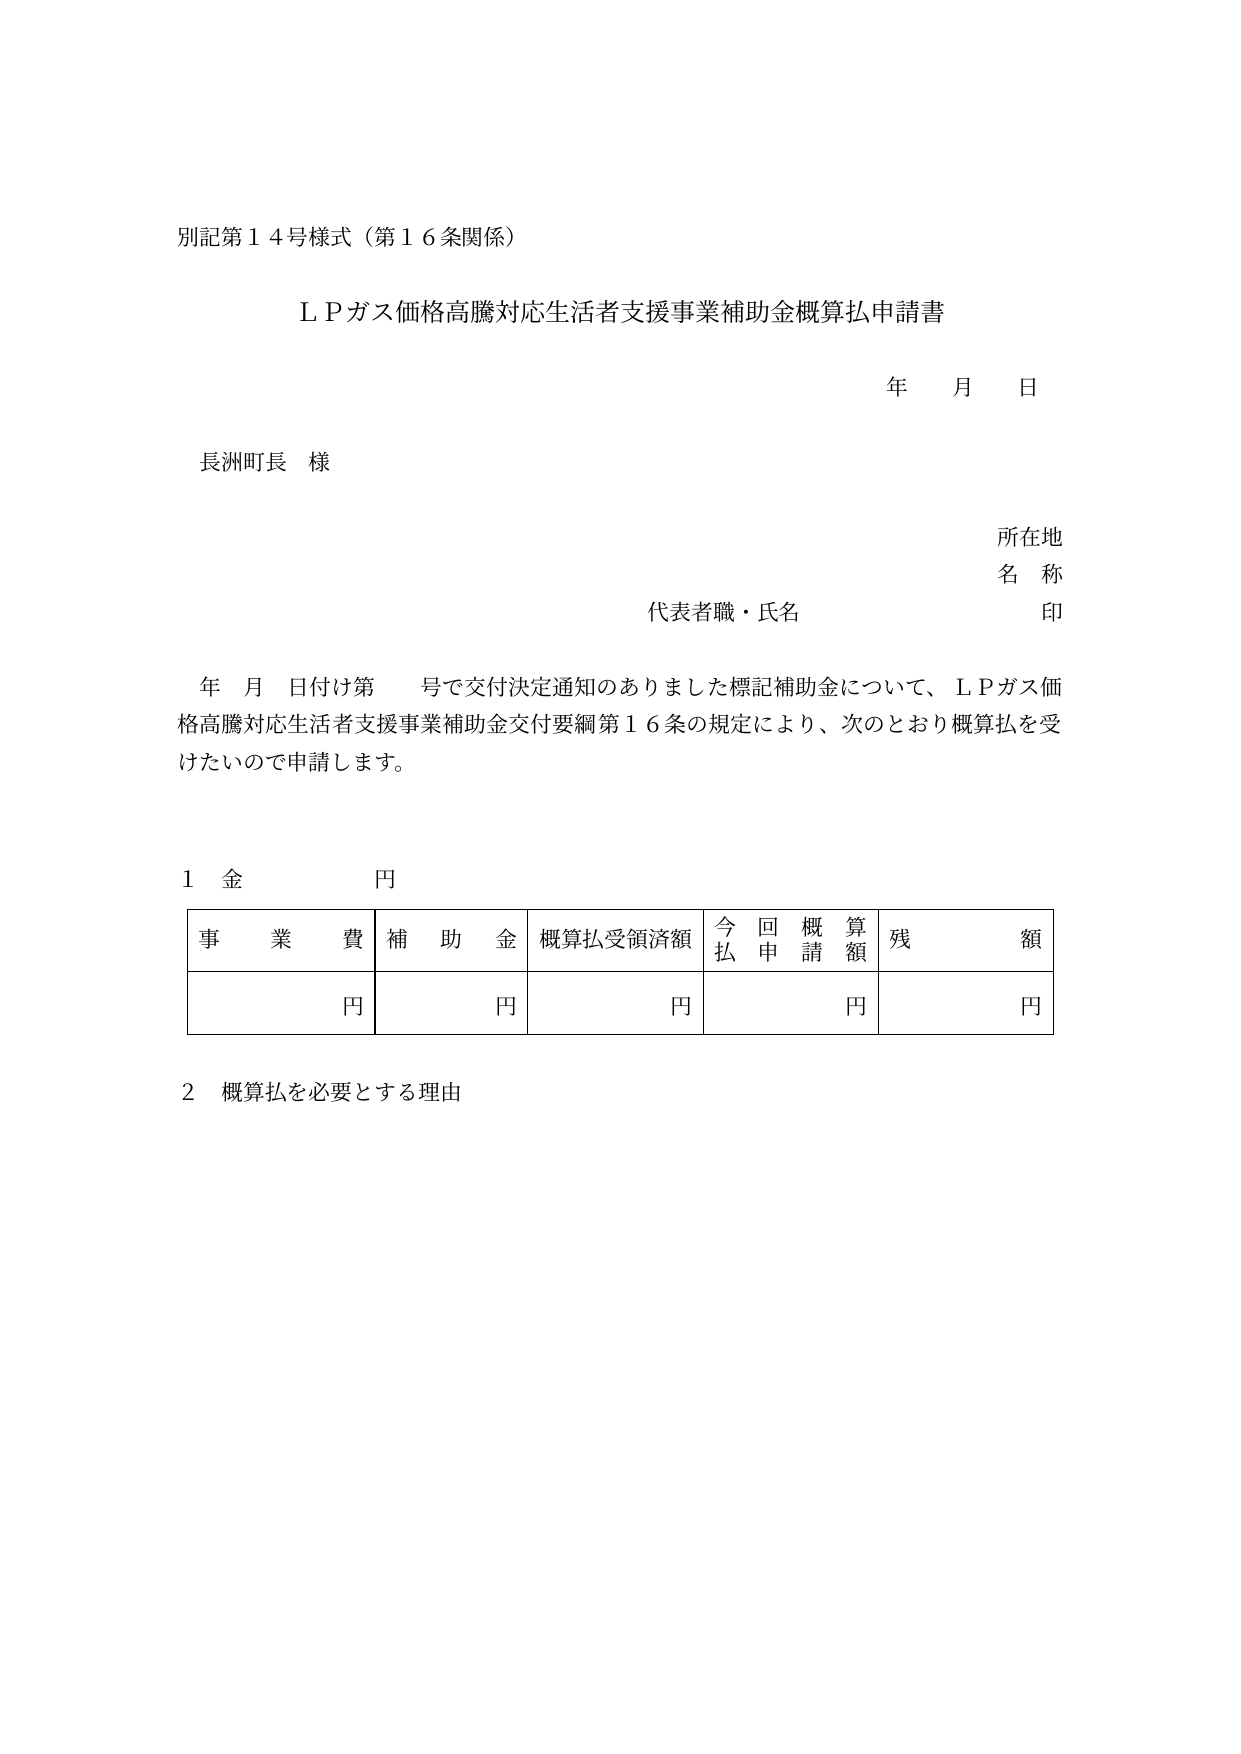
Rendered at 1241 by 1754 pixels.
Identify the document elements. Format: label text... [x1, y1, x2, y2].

text １ 金 円 [177, 854, 1063, 896]
table_header 残額 [879, 910, 1053, 971]
table_cell 円 [879, 972, 1053, 1033]
text 長洲町長 様 [177, 442, 1063, 479]
text ＬＰガス価格高騰対応生活者支援事業補助金概算払申請書 [177, 292, 1063, 329]
text 別記第１４号様式（第１６条関係） [177, 217, 1063, 254]
table_header 今回概算 払申請額 [704, 910, 878, 971]
text 所在地 [177, 517, 1063, 554]
text ２ 概算払を必要とする理由 [177, 1072, 1063, 1109]
table_header 補助金 [376, 910, 527, 971]
table_cell 円 [188, 972, 374, 1033]
text 年 月 日付け第 号で交付決定通知のありました標記補助金について、ＬＰガス価格高騰対応生活者支援事業補助金交付要綱第１６条の規定により、次のとおり概算払を受けたいので申請します。 [177, 667, 1063, 779]
table_header 事業費 [188, 910, 374, 971]
table_cell 円 [528, 972, 703, 1033]
text 年 月 日 [177, 367, 1039, 404]
table_cell 円 [376, 972, 527, 1033]
text 名 称 [177, 554, 1063, 592]
table_cell 円 [704, 972, 878, 1033]
table_header 概算払受領済額 [528, 910, 703, 971]
text 代表者職・氏名 印 [177, 592, 1063, 629]
